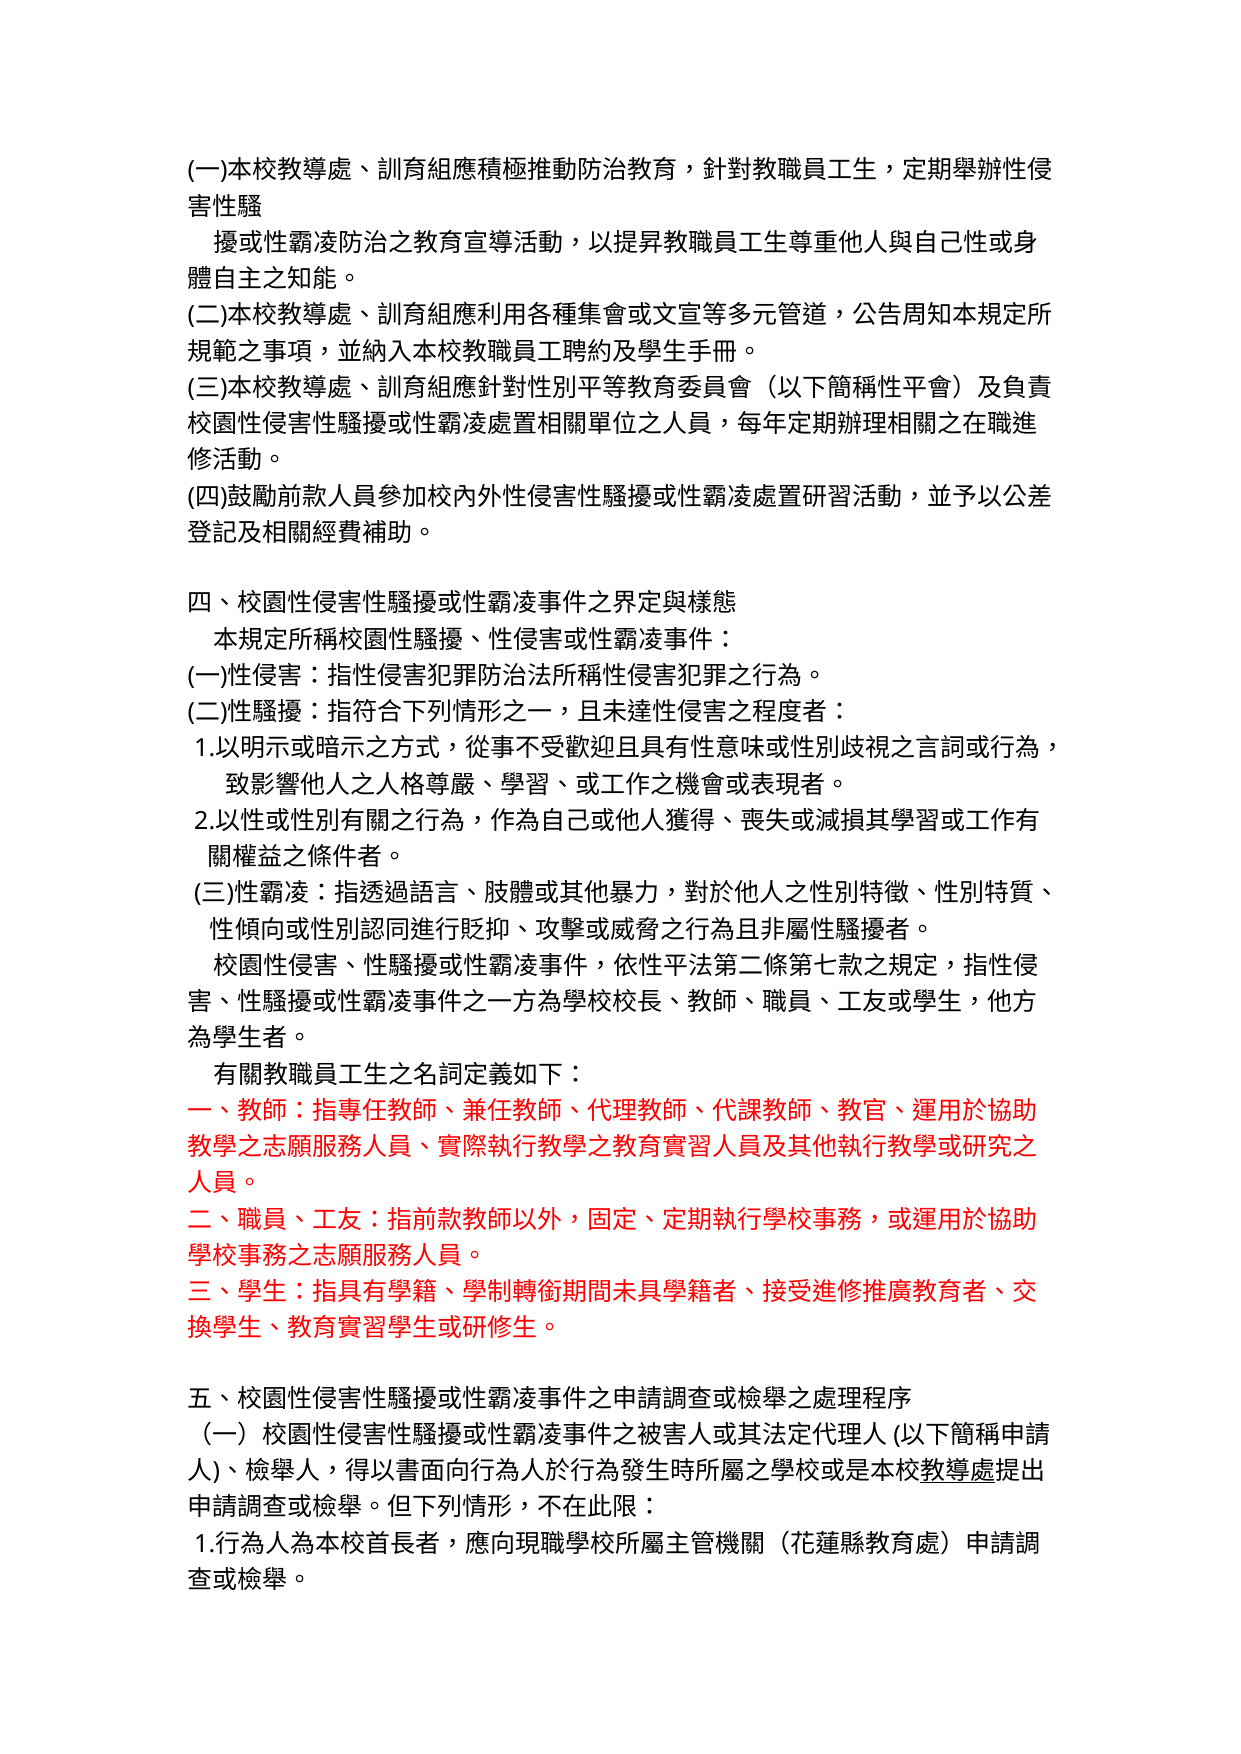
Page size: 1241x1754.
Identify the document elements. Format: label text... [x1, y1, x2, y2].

text 2.以性或性別有關之行為，作為自己或他人獲得、喪失或減損其學習或工作有 [187, 800, 1053, 837]
text (三)本校教導處、訓育組應針對性別平等教育委員會（以下簡稱性平會）及負責校園性侵害性騷擾或性霸凌處置相關單位之人員，每年定期辦理相關之在職進修活動。 [187, 367, 1053, 476]
text (一)性侵害：指性侵害犯罪防治法所稱性侵害犯罪之行為。 [187, 655, 1053, 692]
text 校園性侵害、性騷擾或性霸凌事件，依性平法第二條第七款之規定，指性侵害、性騷擾或性霸凌事件之一方為學校校長、教師、職員、工友或學生，他方為學生者。 [187, 945, 1053, 1054]
text 本規定所稱校園性騷擾、性侵害或性霸凌事件： [187, 619, 1053, 655]
text 擾或性霸凌防治之教育宣導活動，以提昇教職員工生尊重他人與自己性或身 體自主之知能。 [187, 222, 1053, 295]
text 三、學生：指具有學籍、學制轉銜期間未具學籍者、接受進修推廣教育者、交換學生、教育實習學生或研修生。 [187, 1272, 1053, 1344]
text 二、職員、工友：指前款教師以外，固定、定期執行學校事務，或運用於協助學校事務之志願服務人員。 [187, 1199, 1053, 1272]
text 關權益之條件者。 [187, 837, 1053, 873]
text (二)性騷擾：指符合下列情形之一，且未達性侵害之程度者： [187, 692, 1053, 728]
text (四)鼓勵前款人員參加校內外性侵害性騷擾或性霸凌處置研習活動，並予以公差登記及相關經費補助。 [187, 476, 1053, 549]
text 1.行為人為本校首長者，應向現職學校所屬主管機關（花蓮縣教育處）申請調查或檢舉。 [187, 1523, 1053, 1596]
text 一、教師：指專任教師、兼任教師、代理教師、代課教師、教官、運用於協助教學之志願服務人員、實際執行教學之教育實習人員及其他執行教學或研究之人員。 [187, 1090, 1053, 1199]
text 五、校園性侵害性騷擾或性霸凌事件之申請調查或檢舉之處理程序 [187, 1378, 1053, 1414]
text 有關教職員工生之名詞定義如下： [187, 1054, 1053, 1090]
text (三)性霸凌：指透過語言、肢體或其他暴力，對於他人之性別特徵、性別特質、 性傾向或性別認同進行貶抑、攻擊或威脅之行為且非屬性騷擾者。 [187, 873, 1053, 945]
text 1.以明示或暗示之方式，從事不受歡迎且具有性意味或性別歧視之言詞或行為，致影響他人之人格尊嚴、學習、或工作之機會或表現者。 [187, 728, 1053, 800]
text (二)本校教導處、訓育組應利用各種集會或文宣等多元管道，公告周知本規定所規範之事項，並納入本校教職員工聘約及學生手冊。 [187, 295, 1053, 367]
text （一）校園性侵害性騷擾或性霸凌事件之被害人或其法定代理人 (以下簡稱申請 人)、檢舉人，得以書面向行為人於行為發生時所屬之學校或是本校教導處提出申請調查或檢舉。但下列情形，不在此限： [187, 1414, 1053, 1523]
text (一)本校教導處、訓育組應積極推動防治教育，針對教職員工生，定期舉辦性侵害性騷 [187, 150, 1053, 222]
text 四、校園性侵害性騷擾或性霸凌事件之界定與樣態 [187, 583, 1053, 619]
